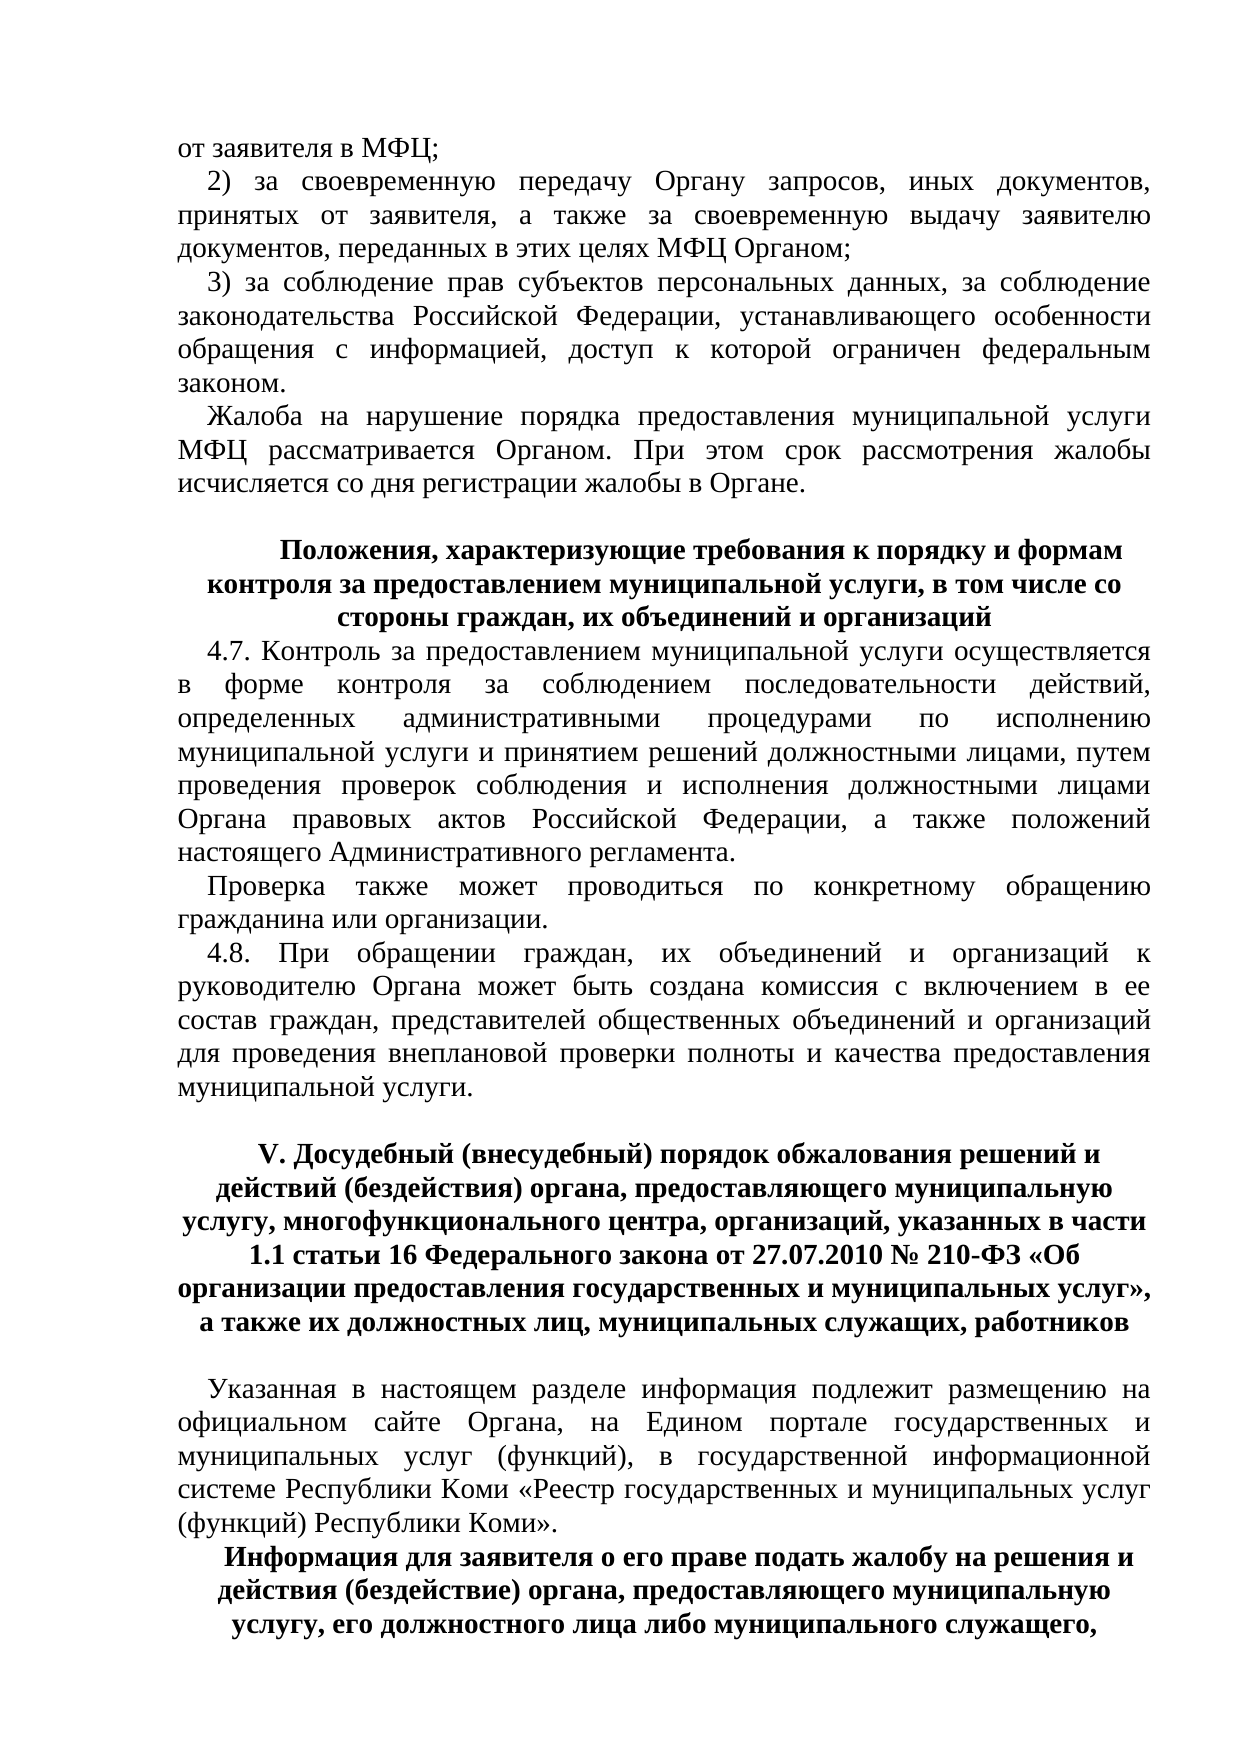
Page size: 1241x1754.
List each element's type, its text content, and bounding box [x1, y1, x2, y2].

text Положения, характеризующие требования к порядку и формам контроля за предоставлением муниципальной услуги, в том числе со стороны граждан, их объединений и организаций [177, 532, 1152, 633]
text Указанная в настоящем разделе информация подлежит размещению на официальном сайте Органа, на Едином портале государственных и муниципальных услуг (функций), в государственной информационной системе Республики Коми «Реестр государственных и муниципальных услуг (функций) Республики Коми». [177, 1371, 1152, 1539]
text Проверка также может проводиться по конкретному обращению гражданина или организации. [177, 868, 1152, 935]
text 2) за своевременную передачу Органу запросов, иных документов, принятых от заявителя, а также за своевременную выдачу заявителю документов, переданных в этих целях МФЦ Органом; [177, 163, 1152, 264]
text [177, 1539, 1152, 1639]
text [177, 130, 1152, 163]
text V. Досудебный (внесудебный) порядок обжалования решений и действий (бездействия) органа, предоставляющего муниципальную услугу, многофункционального центра, организаций, указанных в части 1.1 статьи 16 Федерального закона от 27.07.2010 № 210-ФЗ «Об организации предоставления государственных и муниципальных услуг», а также их должностных лиц, муниципальных служащих, работников [177, 1136, 1152, 1337]
text Жалоба на нарушение порядка предоставления муниципальной услуги МФЦ рассматривается Органом. При этом срок рассмотрения жалобы исчисляется со дня регистрации жалобы в Органе. [177, 398, 1152, 499]
text 4.7. Контроль за предоставлением муниципальной услуги осуществляется в форме контроля за соблюдением последовательности действий, определенных административными процедурами по исполнению муниципальной услуги и принятием решений должностными лицами, путем проведения проверок соблюдения и исполнения должностными лицами Органа правовых актов Российской Федерации, а также положений настоящего Административного регламента. [177, 633, 1152, 868]
text 3) за соблюдение прав субъектов персональных данных, за соблюдение законодательства Российской Федерации, устанавливающего особенности обращения с информацией, доступ к которой ограничен федеральным законом. [177, 264, 1152, 398]
text 4.8. При обращении граждан, их объединений и организаций к руководителю Органа может быть создана комиссия с включением в ее состав граждан, представителей общественных объединений и организаций для проведения внеплановой проверки полноты и качества предоставления муниципальной услуги. [177, 935, 1152, 1103]
